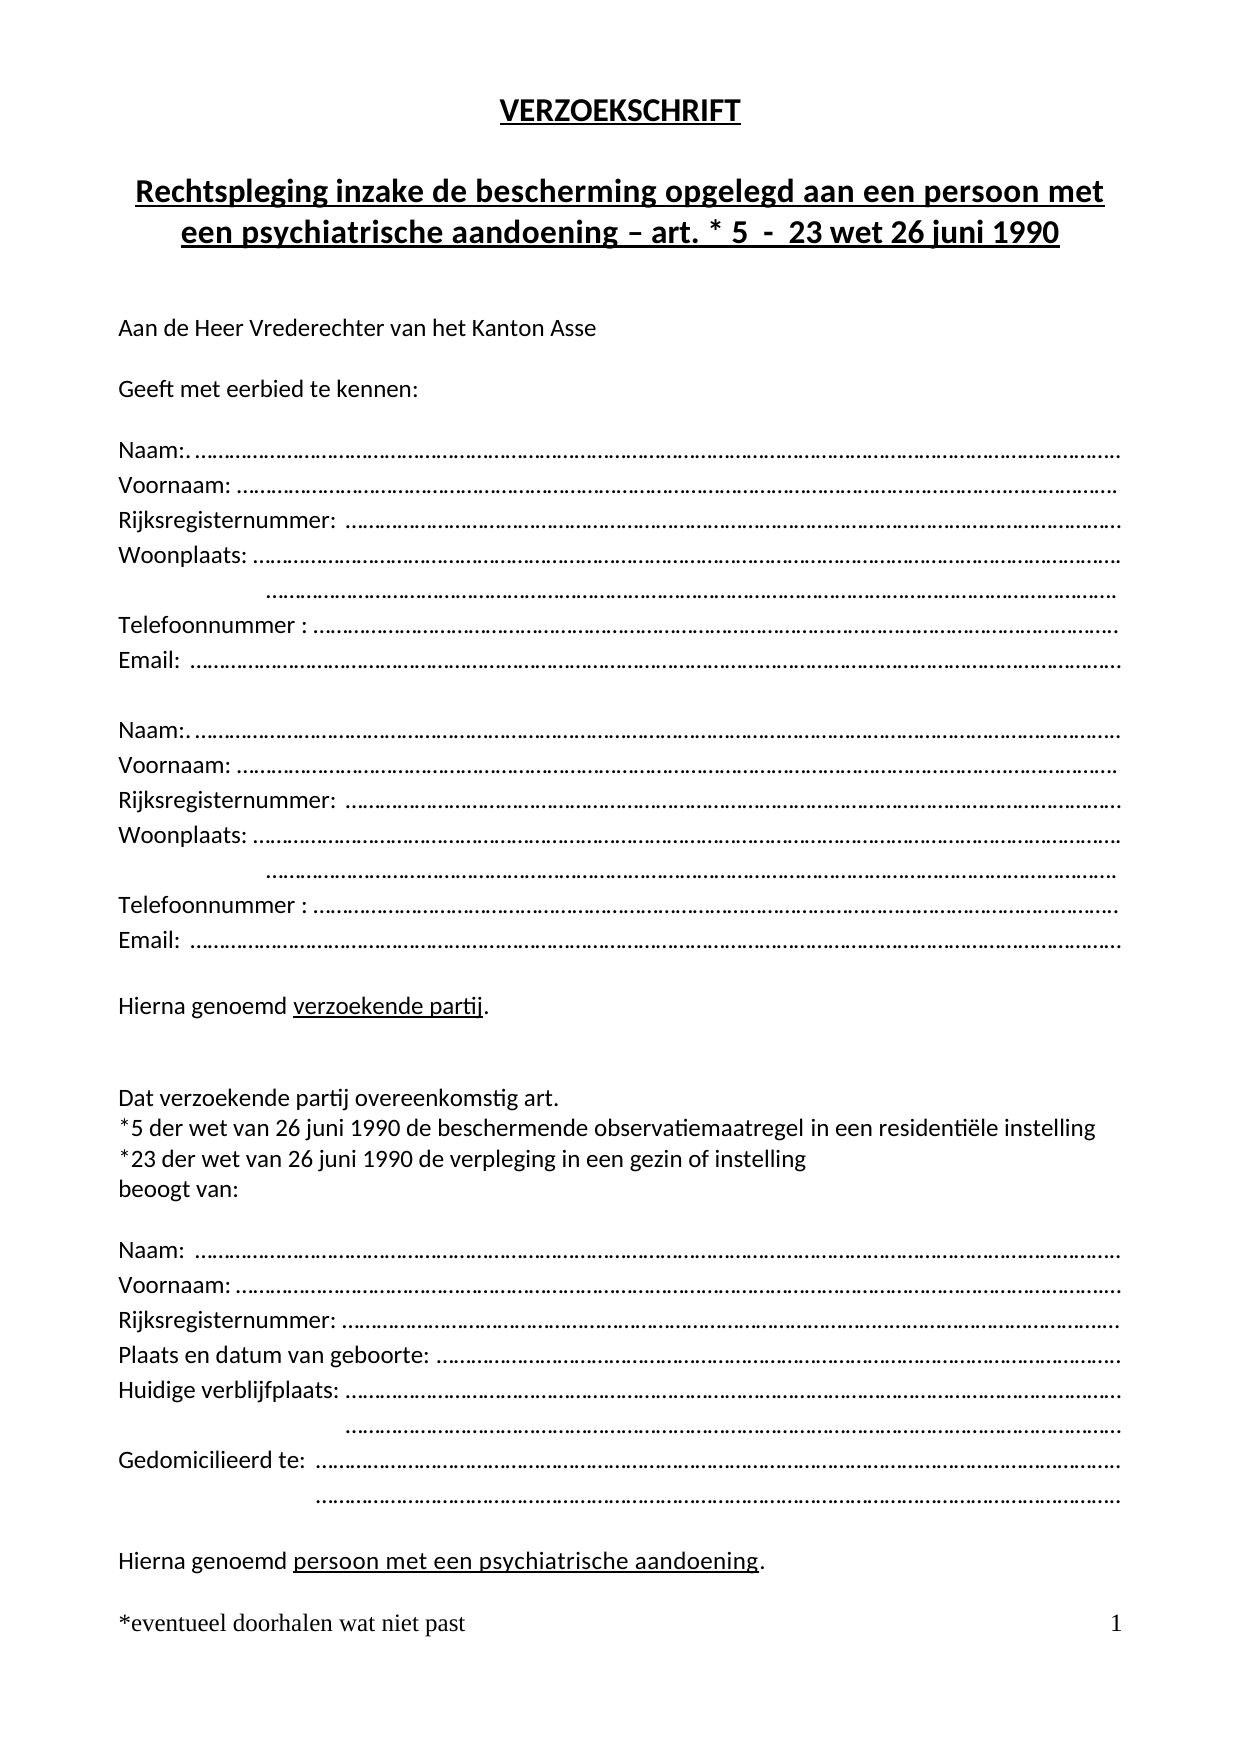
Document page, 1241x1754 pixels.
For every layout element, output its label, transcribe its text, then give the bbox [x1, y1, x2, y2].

text …………………………………………………………………………………………………………………………………. [192, 854, 1122, 885]
text Voornaam: ……………………………………………………………………………………………………………………..………………. [118, 749, 1122, 780]
text Aan de Heer Vrederechter van het Kanton Asse [118, 312, 1122, 343]
text Telefoonnummer : ………………………………………………………………………………………………………………………….. [118, 889, 1122, 920]
text beoogt van: [118, 1173, 1122, 1204]
text Woonplaats: ……………………………………………………………………………………………………………………………………. [118, 819, 1122, 850]
text Naam: …………………………………………………………………………………………………………………………………………….. [118, 434, 1122, 465]
text ………………………………………………………………………………………………………………………….. [156, 1479, 1122, 1510]
text Naam: …………………………………………………………………………………………………………………………………………….. [118, 1234, 1122, 1265]
text Huidige verblijfplaats: ……………………………………………………………………………………………………………………… [118, 1374, 1122, 1405]
text Rijksregisternummer: …………………………………………………………………………………..……………………………….… [118, 1304, 1122, 1335]
text *23 der wet van 26 juni 1990 de verpleging in een gezin of instelling [118, 1143, 1122, 1173]
text Hierna genoemd verzoekende partij. [118, 990, 1122, 1021]
text Email: ……………………………………………………………………………………………………………………………………………… [118, 924, 1122, 955]
text Telefoonnummer : ………………………………………………………………………………………………………………………….. [118, 609, 1122, 640]
text Gedomicilieerd te: ………………………………………………………………………………………………………………………….. [118, 1444, 1122, 1475]
text Voornaam: ……………………………………………………………………………………………………………………..………………. [118, 469, 1122, 500]
text een psychiatrische aandoening – art. * 5 - 23 wet 26 juni 1990 [118, 211, 1122, 251]
text Naam: …………………………………………………………………………………………………………………………………………….. [118, 714, 1122, 745]
text Dat verzoekende partij overeenkomstig art. [118, 1082, 1122, 1112]
text Rijksregisternummer: ……………………………………………………………………………………………………………………… [118, 784, 1122, 815]
text ……………………………………………………………………………………………………………………… [156, 1409, 1122, 1440]
text Email: ……………………………………………………………………………………………………………………………………………… [118, 644, 1122, 675]
text *5 der wet van 26 juni 1990 de beschermende observatiemaatregel in een residentiële instelling [118, 1112, 1122, 1143]
text Voornaam: …………………………………………………………………………………………………………………………………….… [118, 1269, 1122, 1300]
text …………………………………………………………………………………………………………………………………. [192, 574, 1122, 605]
text Rijksregisternummer: ……………………………………………………………………………………………………………………… [118, 504, 1122, 535]
text Geeft met eerbied te kennen: [118, 373, 1122, 404]
text VERZOEKSCHRIFT [118, 88, 1122, 129]
text Plaats en datum van geboorte: ……………………………………………………………………………………………………….. [118, 1339, 1122, 1370]
text Rechtspleging inzake de bescherming opgelegd aan een persoon met [118, 170, 1122, 211]
text Hierna genoemd persoon met een psychiatrische aandoening. [118, 1545, 1122, 1575]
text Woonplaats: ……………………………………………………………………………………………………………………………………. [118, 539, 1122, 570]
